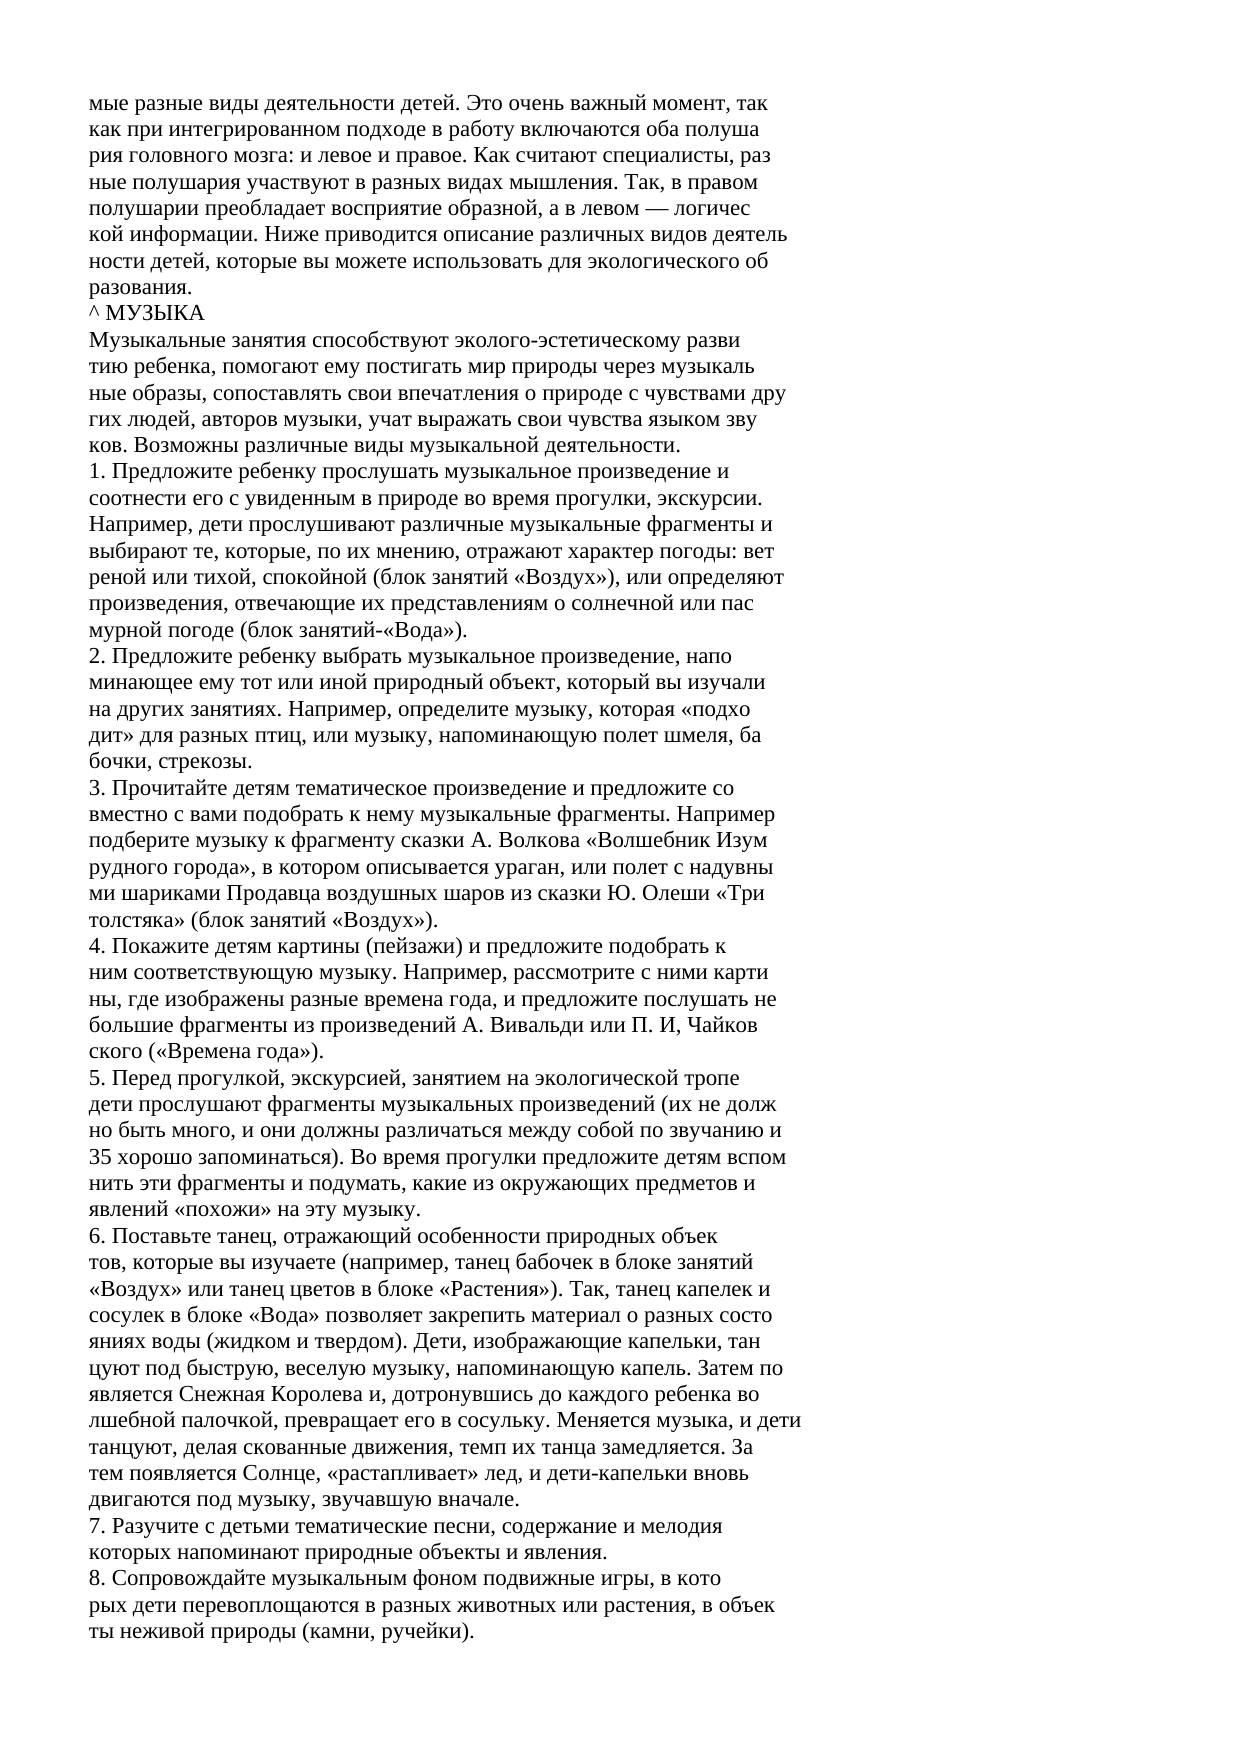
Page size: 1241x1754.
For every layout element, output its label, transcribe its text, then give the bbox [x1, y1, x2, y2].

text ков. Возможны различные виды музыкальной деятельности. [89, 431, 1181, 458]
text ^ МУЗЫКА [89, 299, 1181, 326]
text 3. Прочитайте детям тематическое произведение и предложите со­ [89, 774, 1181, 800]
text рудного города», в котором описывается ураган, или полет с надувны­ [89, 853, 1181, 879]
text ского («Времена года»). [89, 1037, 1181, 1064]
text тию ребенка, помогают ему постигать мир природы через музыкаль­ [89, 352, 1181, 378]
text толстяка» (блок занятий «Воздух»). [89, 906, 1181, 932]
text Музыкальные занятия способствуют эколого-эстетическому разви­ [89, 326, 1181, 352]
text нить эти фрагменты и подумать, какие из окружающих предметов и [89, 1169, 1181, 1196]
text дети прослушают фрагменты музыкальных произведений (их не долж­ [89, 1090, 1181, 1116]
text большие фрагменты из произведений А. Вивальди или П. И, Чайков­ [89, 1011, 1181, 1037]
text вместно с вами подобрать к нему музыкальные фрагменты. Например [89, 800, 1181, 827]
text произведения, отвечающие их представлениям о солнечной или пас­ [89, 589, 1181, 616]
text рия головного мозга: и левое и правое. Как считают специалисты, раз­ [89, 141, 1181, 168]
text подберите музыку к фрагменту сказки А. Волкова «Волшебник Изум [89, 827, 1181, 853]
text полушарии преобладает восприятие образной, а в левом — логичес­ [89, 194, 1181, 220]
text 35 хорошо запоминаться). Во время прогулки предложите детям вспом­ [89, 1143, 1181, 1169]
text ны, где изображены разные времена года, и предложите послушать не­ [89, 985, 1181, 1011]
text танцуют, делая скованные движения, темп их танца замедляется. За­ [89, 1433, 1181, 1459]
text реной или тихой, спокойной (блок занятий «Воздух»), или определяют [89, 563, 1181, 589]
text ми шариками Продавца воздушных шаров из сказки Ю. Олеши «Три [89, 879, 1181, 906]
text яниях воды (жидком и твердом). Дети, изображающие капельки, тан­ [89, 1327, 1181, 1354]
text гих людей, авторов музыки, учат выражать свои чувства языком зву­ [89, 405, 1181, 431]
text 1. Предложите ребенку прослушать музыкальное произведение и [89, 458, 1181, 484]
text разования. [89, 273, 1181, 299]
text сосулек в блоке «Вода» позволяет закрепить материал о разных состо­ [89, 1301, 1181, 1327]
text ности детей, которые вы можете использовать для экологического об­ [89, 247, 1181, 273]
text лшебной палочкой, превращает его в сосульку. Меняется музыка, и дети [89, 1406, 1181, 1433]
text бочки, стрекозы. [89, 747, 1181, 774]
text но быть много, и они должны различаться между собой по звучанию и [89, 1116, 1181, 1143]
text которых напоминают природные объекты и явления. [89, 1538, 1181, 1564]
text 2. Предложите ребенку выбрать музыкальное произведение, напо­ [89, 642, 1181, 668]
text как при интегрированном подходе в работу включаются оба полуша­ [89, 115, 1181, 141]
text 4. Покажите детям картины (пейзажи) и предложите подобрать к [89, 932, 1181, 958]
text «Воздух» или танец цветов в блоке «Растения»). Так, танец капелек и [89, 1274, 1181, 1301]
text мурной погоде (блок занятий-«Вода»). [89, 616, 1181, 642]
text является Снежная Королева и, дотронувшись до каждого ребенка во­ [89, 1380, 1181, 1406]
text соотнести его с увиденным в природе во время прогулки, экскурсии. [89, 484, 1181, 510]
text мые разные виды деятельности детей. Это очень важный момент, так [89, 89, 1181, 115]
text Например, дети прослушивают различные музыкальные фрагменты и [89, 510, 1181, 537]
text кой информации. Ниже приводится описание различных видов деятель­ [89, 220, 1181, 247]
text 5. Перед прогулкой, экскурсией, занятием на экологической тропе [89, 1064, 1181, 1090]
text дит» для разных птиц, или музыку, напоминающую полет шмеля, ба­ [89, 721, 1181, 747]
text цуют под быструю, веселую музыку, напоминающую капель. Затем по­ [89, 1354, 1181, 1380]
text на других занятиях. Например, определите музыку, которая «подхо­ [89, 695, 1181, 721]
text ты неживой природы (камни, ручейки). [89, 1617, 1181, 1643]
text тем появляется Солнце, «растапливает» лед, и дети-капельки вновь [89, 1459, 1181, 1485]
text выбирают те, которые, по их мнению, отражают характер погоды: вет­ [89, 537, 1181, 563]
text рых дети перевоплощаются в разных животных или растения, в объек­ [89, 1591, 1181, 1617]
text ним соответствующую музыку. Например, рассмотрите с ними карти­ [89, 958, 1181, 985]
text 7. Разучите с детьми тематические песни, содержание и мелодия [89, 1512, 1181, 1538]
text 6. Поставьте танец, отражающий особенности природных объек­ [89, 1222, 1181, 1248]
text минающее ему тот или иной природный объект, который вы изучали [89, 668, 1181, 695]
text тов, которые вы изучаете (например, танец бабочек в блоке занятий [89, 1248, 1181, 1274]
text ные образы, сопоставлять свои впечатления о природе с чувствами дру­ [89, 378, 1181, 405]
text двигаются под музыку, звучавшую вначале. [89, 1485, 1181, 1512]
text 8. Сопровождайте музыкальным фоном подвижные игры, в кото­ [89, 1564, 1181, 1591]
text ные полушария участвуют в разных видах мышления. Так, в правом [89, 168, 1181, 194]
text явлений «похожи» на эту музыку. [89, 1196, 1181, 1222]
